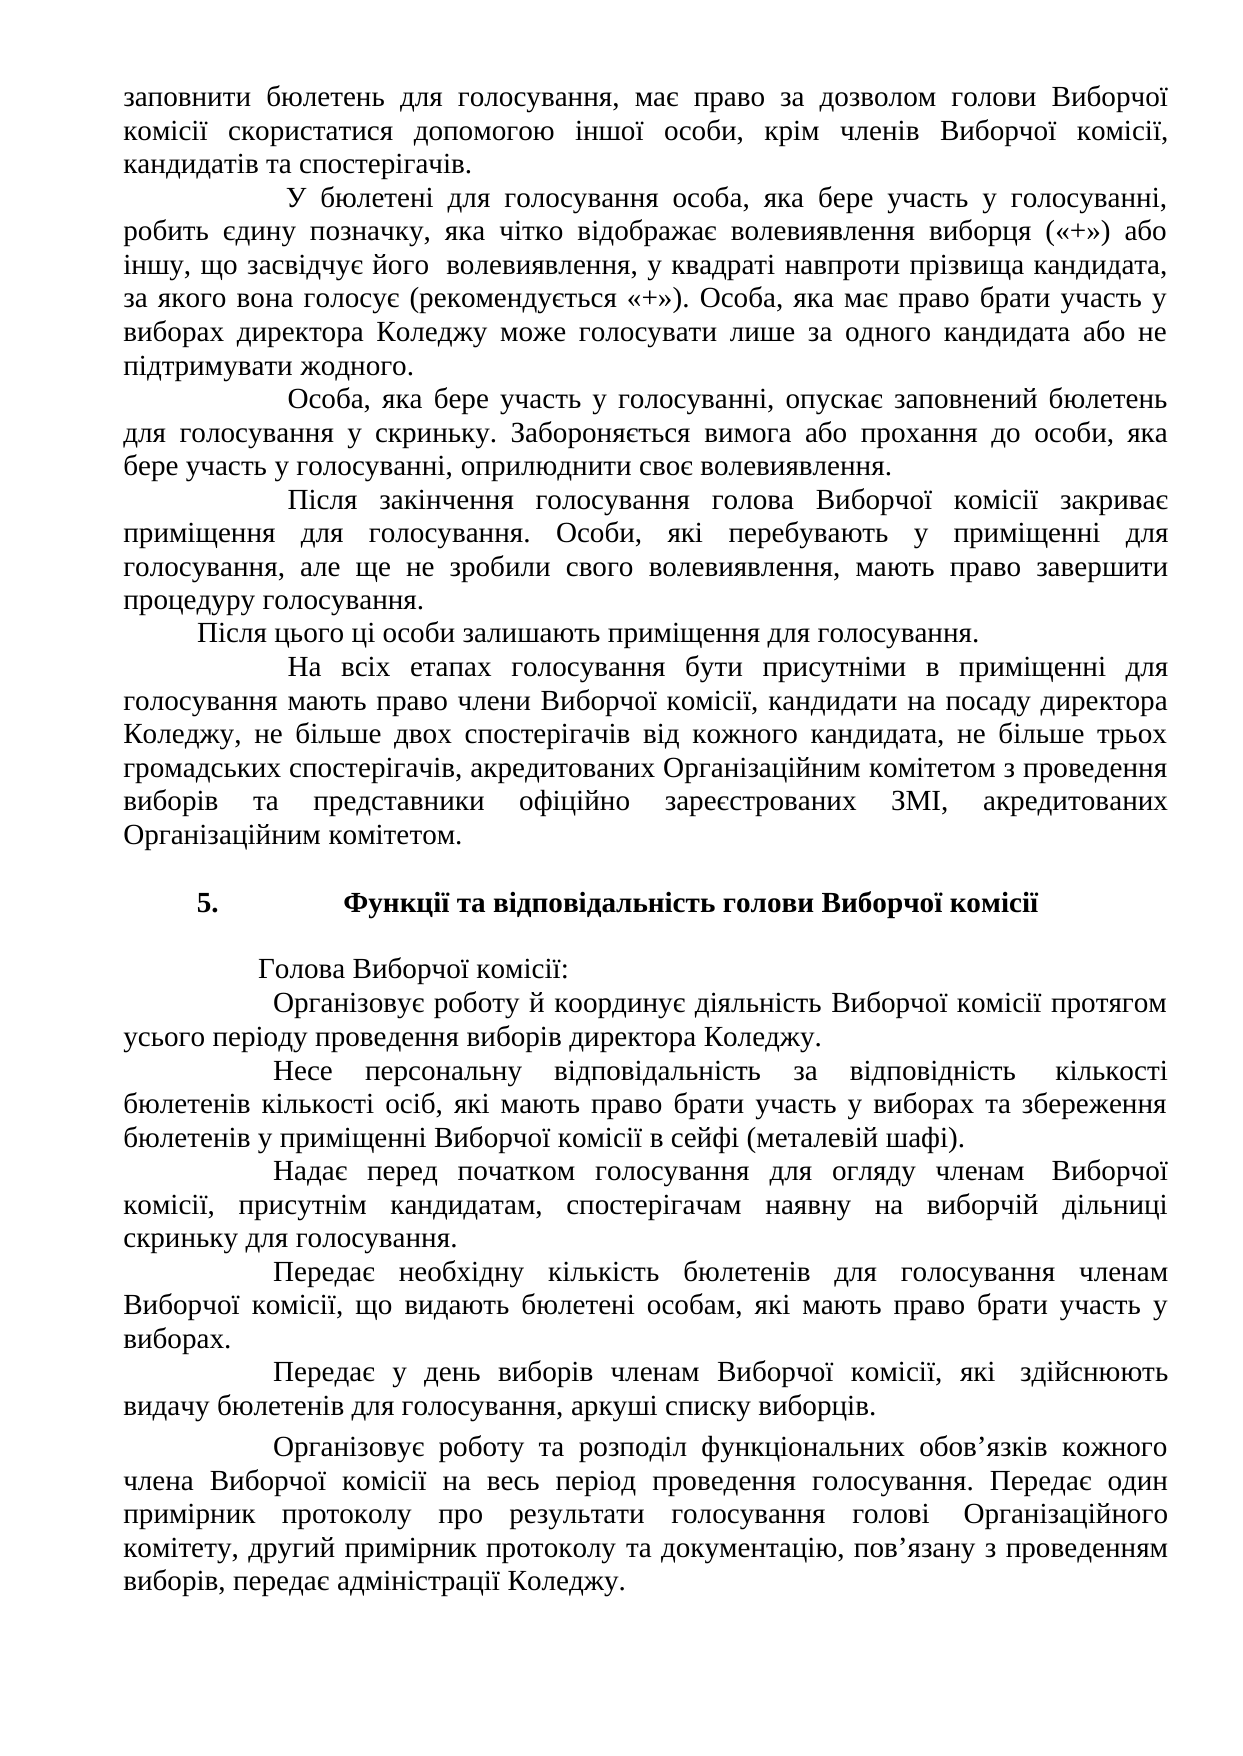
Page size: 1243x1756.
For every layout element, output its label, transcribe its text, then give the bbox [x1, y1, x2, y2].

subtitle Функції та відповідальність голови Виборчої комісії [197, 885, 1180, 918]
list Передає необхідну кількість бюлетенів для голосування членам Виборчої комісії, що видають бюлетені особам, які мають право брати участь у виборах. [123, 1254, 1168, 1354]
list Особа, яка бере участь у голосуванні, опускає заповнений бюлетень для голосування у скриньку. Забороняється вимога або прохання до особи, яка бере участь у голосуванні, оприлюднити своє волевиявлення. [123, 381, 1168, 482]
list Після закінчення голосування голова Виборчої комісії закриває приміщення для голосування. Особи, які перебувають у приміщенні для голосування, але ще не зробили свого волевиявлення, мають право завершити процедуру голосування. [123, 482, 1168, 616]
list Організовує роботу та розподіл функціональних обов’язків кожного члена Виборчої комісії на весь період проведення голосування. Передає один примірник протоколу про результати голосування голові Організаційного комітету, другий примірник протоколу та документацію, пов’язану з проведенням виборів, передає адміністрації Коледжу. [123, 1429, 1168, 1597]
list Голова Виборчої комісії: [123, 951, 1180, 985]
list Несе персональну відповідальність за відповідність кількості бюлетенів кількості осіб, які мають право брати участь у виборах та збереження бюлетенів у приміщенні Виборчої комісії в сейфі (металевій шафі). [123, 1053, 1168, 1153]
list Передає у день виборів членам Виборчої комісії, які здійснюють видачу бюлетенів для голосування, аркуші списку виборців. [123, 1354, 1168, 1422]
text Після цього ці особи залишають приміщення для голосування. [197, 616, 1180, 649]
list У бюлетені для голосування особа, яка бере участь у голосуванні, робить єдину позначку, яка чітко відображає волевиявлення виборця («+») або іншу, що засвідчує його волевиявлення, у квадраті навпроти прізвища кандидата, за якого вона голосує (рекомендується «+»). Особа, яка має право брати участь у виборах директора Коледжу може голосувати лише за одного кандидата або не підтримувати жодного. [123, 180, 1168, 381]
text заповнити бюлетень для голосування, має право за дозволом голови Виборчої комісії скористатися допомогою іншої особи, крім членів Виборчої комісії, кандидатів та спостерігачів. [123, 79, 1168, 180]
list Організовує роботу й координує діяльність Виборчої комісії протягом усього періоду проведення виборів директора Коледжу. [123, 986, 1167, 1053]
list Надає перед початком голосування для огляду членам Виборчої комісії, присутнім кандидатам, спостерігачам наявну на виборчій дільниці скриньку для голосування. [123, 1153, 1168, 1254]
list На всіх етапах голосування бути присутніми в приміщенні для голосування мають право члени Виборчої комісії, кандидати на посаду директора Коледжу, не більше двох спостерігачів від кожного кандидата, не більше трьох громадських спостерігачів, акредитованих Організаційним комітетом з проведення виборів та представники офіційно зареєстрованих ЗМІ, акредитованих Організаційним комітетом. [123, 649, 1168, 850]
